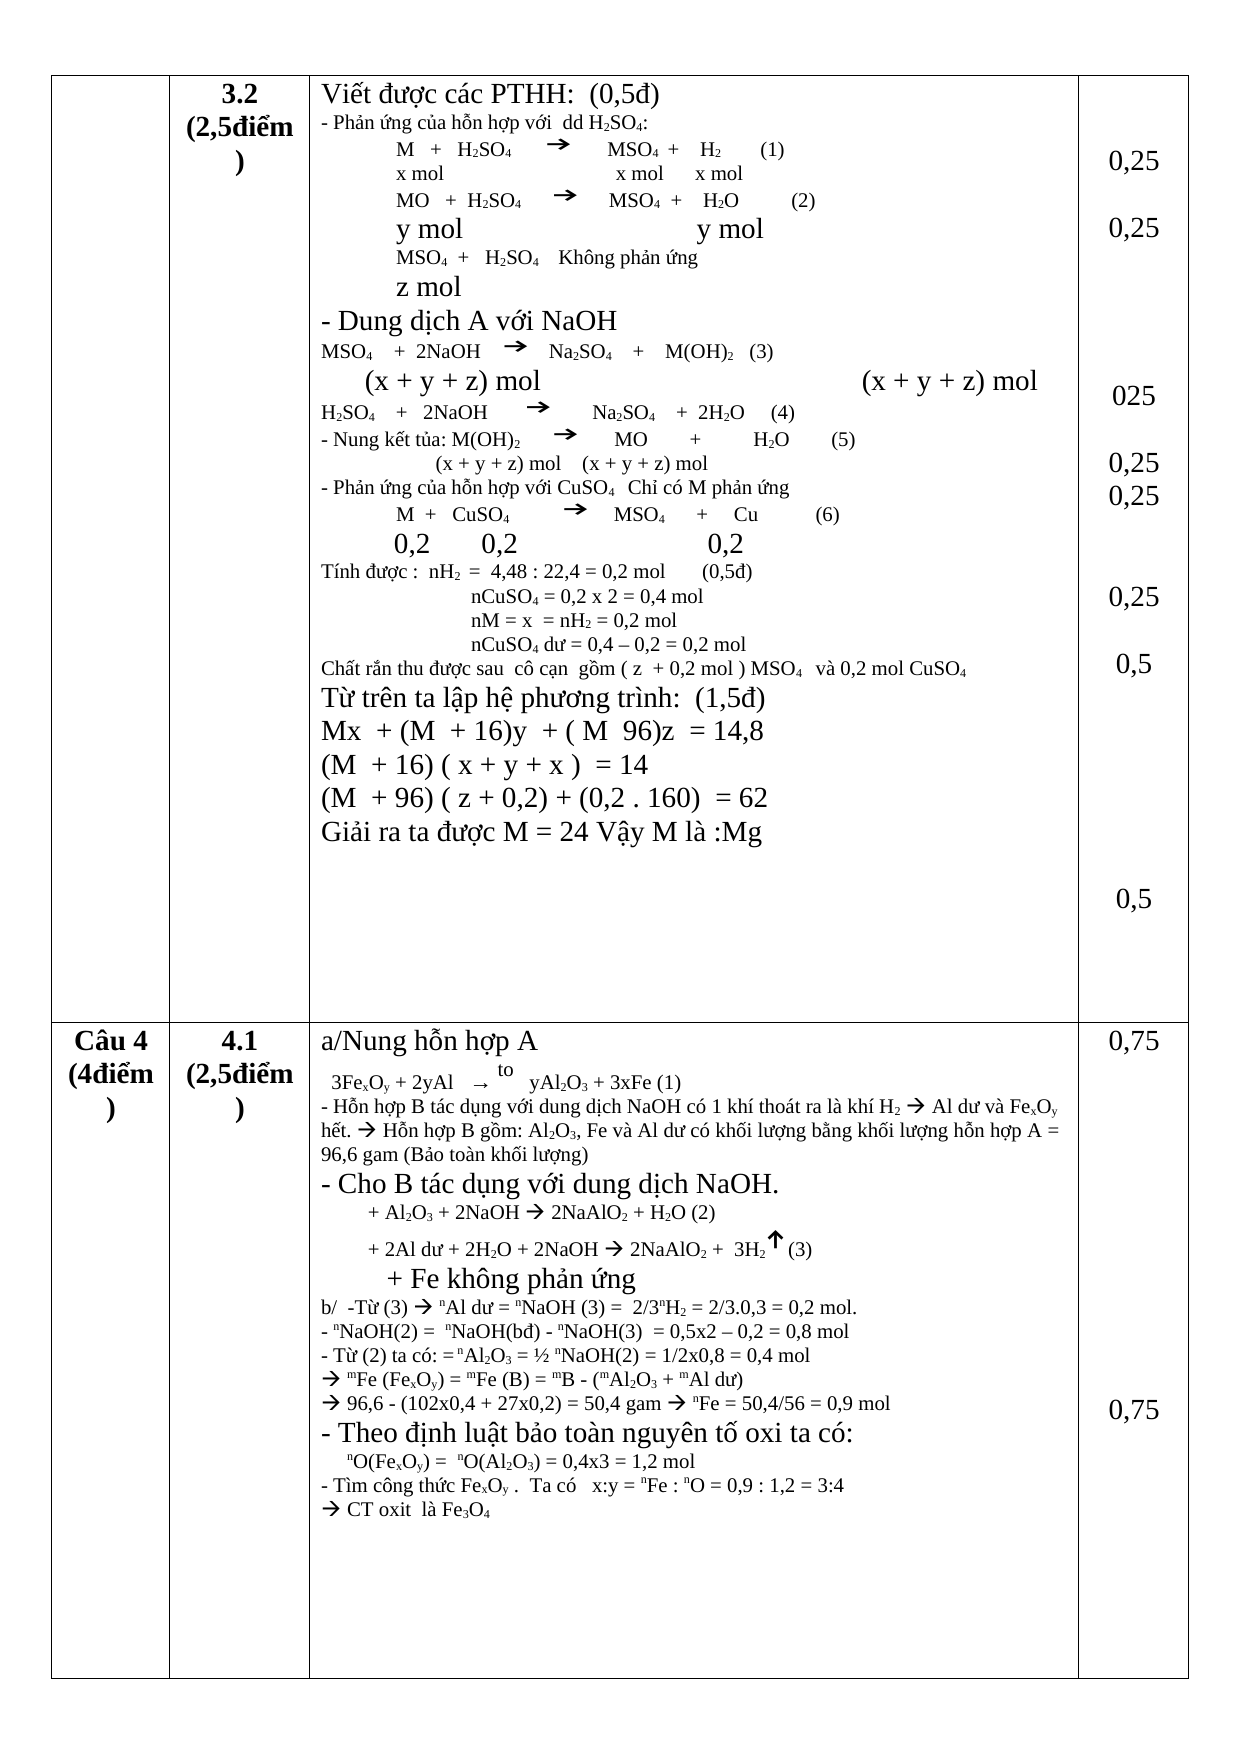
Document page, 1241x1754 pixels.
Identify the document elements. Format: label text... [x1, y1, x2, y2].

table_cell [310, 1023, 1078, 1678]
table_cell 0,25 0,25 025 0,25 0,25 0,25 0,5 0,5 [1079, 76, 1188, 1022]
table_cell Viết được các PTHH: (0,5đ) - Phản ứng của hỗn hợp với dd H2SO4: M + H2SO4 MSO4 + H2 (1) x mol x mol x mol MO + H2SO4 MSO4 + H2O (2) y mol y mol MSO4 + H2SO4 Không phản ứng z mol - Dung dịch A với NaOH MSO4 + 2NaOH Na2SO4 + M(OH)2 (3) (x + y + z) mol (x + y + z) mol H2SO4 + 2NaOH Na2SO4 + 2H2O (4) - Nung kết tủa: M(OH)2 MO + H2O (5) (x + y + z) mol (x + y + z) mol - Phản ứng của hỗn hợp với CuSO4 Chỉ có M phản ứng M + CuSO4 MSO4 + Cu (6) 0,2 0,2 0,2 Tính được : nH2 = 4,48 : 22,4 = 0,2 mol (0,5đ) nCuSO4 = 0,2 x 2 = 0,4 mol nM = x = nH2 = 0,2 mol nCuSO4 dư = 0,4 – 0,2 = 0,2 mol Chất rắn thu được sau cô cạn gồm ( z + 0,2 mol ) MSO4 và 0,2 mol CuSO4 Từ trên ta lập hệ phương trình: (1,5đ) Mx + (M + 16)y + ( M 96)z = 14,8 (M + 16) ( x + y + x ) = 14 (M + 96) ( z + 0,2) + (0,2 . 160) = 62 Giải ra ta được M = 24 Vậy M là :Mg [310, 76, 1078, 1022]
table_cell 0,75 0,75 [1079, 1023, 1188, 1678]
table_cell Câu 4 (4điểm) [52, 1023, 169, 1678]
table_cell 4.1 (2,5điểm) [170, 1023, 309, 1678]
table_cell 3.2 (2,5điểm) [170, 76, 309, 1022]
